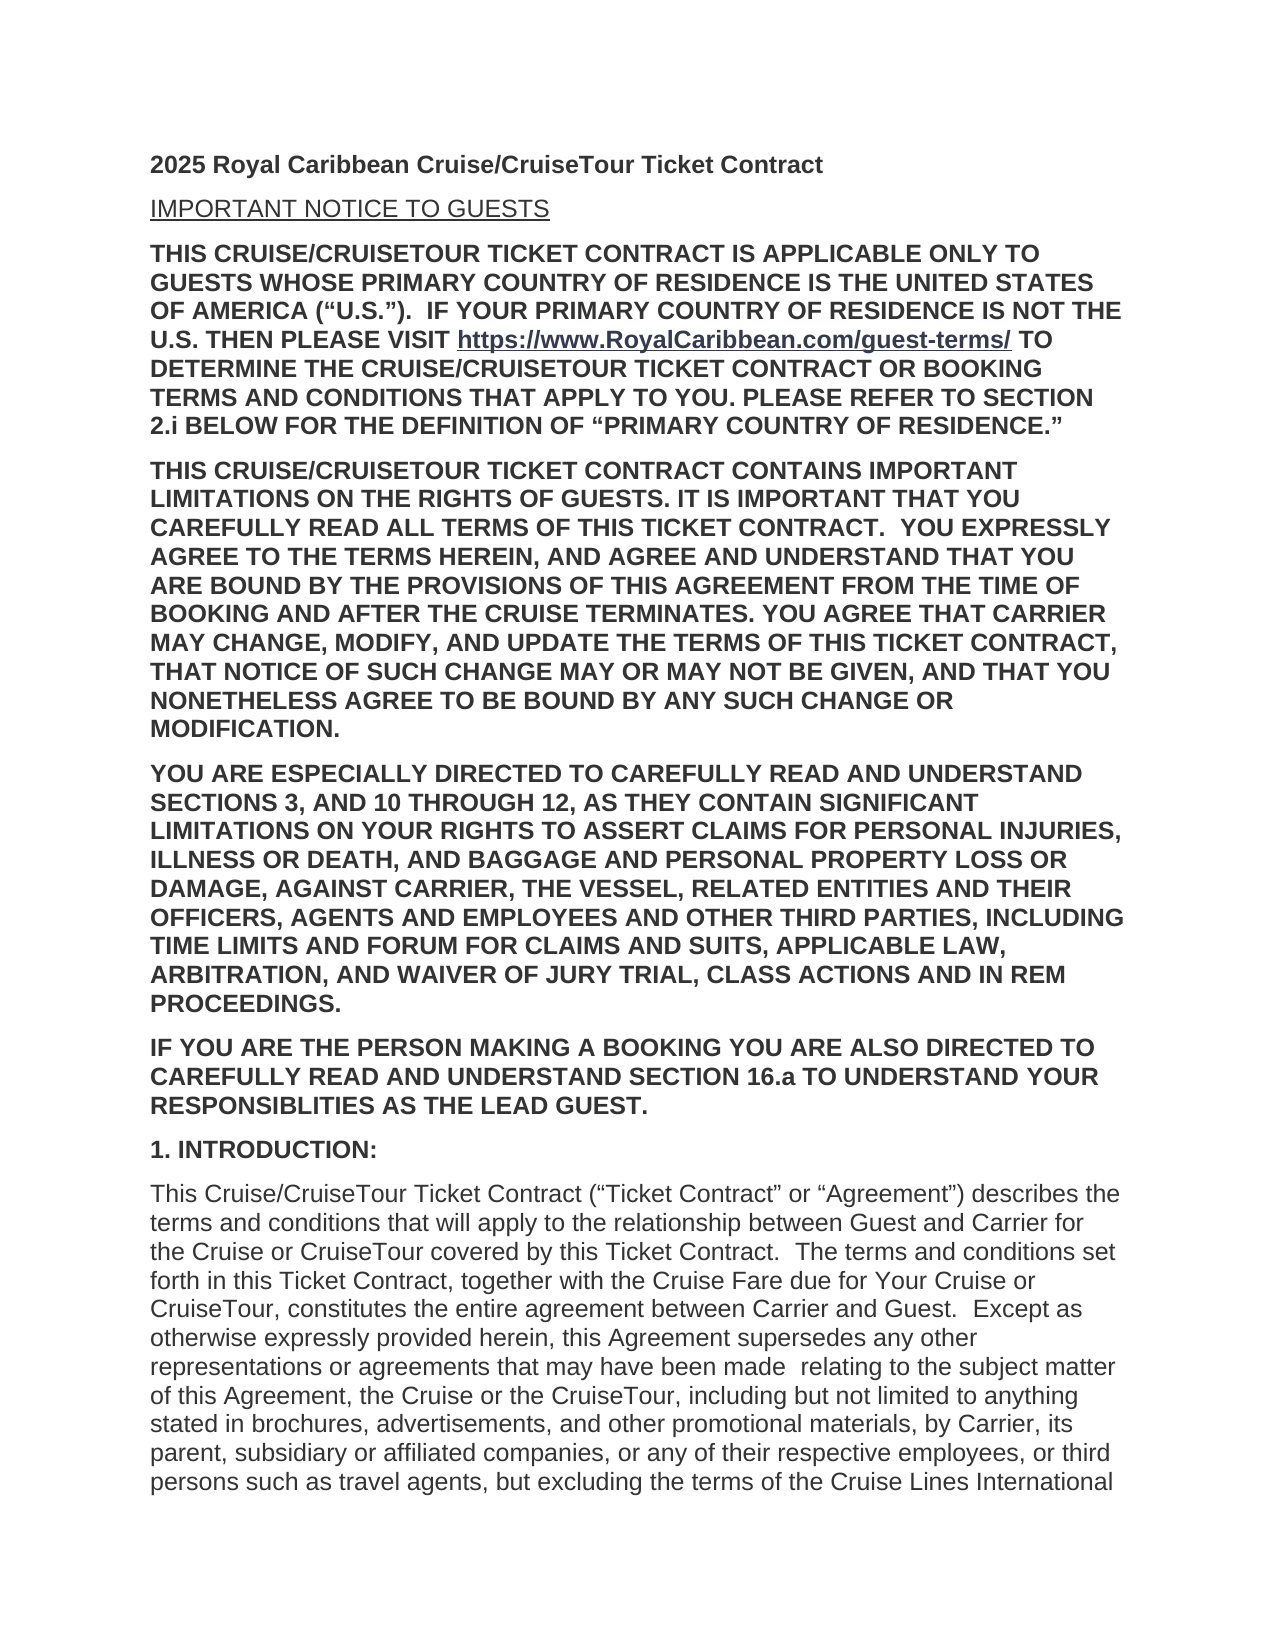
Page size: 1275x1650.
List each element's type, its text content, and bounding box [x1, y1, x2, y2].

text YOU ARE ESPECIALLY DIRECTED TO CAREFULLY READ AND UNDERSTAND SECTIONS 3, AND 10 THROUGH 12, AS THEY CONTAIN SIGNIFICANT LIMITATIONS ON YOUR RIGHTS TO ASSERT CLAIMS FOR PERSONAL INJURIES, ILLNESS OR DEATH, AND BAGGAGE AND PERSONAL PROPERTY LOSS OR DAMAGE, AGAINST CARRIER, THE VESSEL, RELATED ENTITIES AND THEIR OFFICERS, AGENTS AND EMPLOYEES AND OTHER THIRD PARTIES, INCLUDING TIME LIMITS AND FORUM FOR CLAIMS AND SUITS, APPLICABLE LAW, ARBITRATION, AND WAIVER OF JURY TRIAL, CLASS ACTIONS AND IN REM PROCEEDINGS. [150, 759, 1125, 1017]
text IMPORTANT NOTICE TO GUESTS [150, 194, 1125, 223]
text 1. INTRODUCTION: [150, 1135, 1125, 1164]
text 2025 Royal Caribbean Cruise/CruiseTour Ticket Contract [150, 150, 1125, 179]
text IF YOU ARE THE PERSON MAKING A BOOKING YOU ARE ALSO DIRECTED TO CAREFULLY READ AND UNDERSTAND SECTION 16.a TO UNDERSTAND YOUR RESPONSIBLITIES AS THE LEAD GUEST. [150, 1033, 1125, 1119]
text THIS CRUISE/CRUISETOUR TICKET CONTRACT CONTAINS IMPORTANT LIMITATIONS ON THE RIGHTS OF GUESTS. IT IS IMPORTANT THAT YOU CAREFULLY READ ALL TERMS OF THIS TICKET CONTRACT. YOU EXPRESSLY AGREE TO THE TERMS HEREIN, AND AGREE AND UNDERSTAND THAT YOU ARE BOUND BY THE PROVISIONS OF THIS AGREEMENT FROM THE TIME OF BOOKING AND AFTER THE CRUISE TERMINATES. YOU AGREE THAT CARRIER MAY CHANGE, MODIFY, AND UPDATE THE TERMS OF THIS TICKET CONTRACT, THAT NOTICE OF SUCH CHANGE MAY OR MAY NOT BE GIVEN, AND THAT YOU NONETHELESS AGREE TO BE BOUND BY ANY SUCH CHANGE OR MODIFICATION. [150, 456, 1125, 743]
text THIS CRUISE/CRUISETOUR TICKET CONTRACT IS APPLICABLE ONLY TO GUESTS WHOSE PRIMARY COUNTRY OF RESIDENCE IS THE UNITED STATES OF AMERICA (“U.S.”). IF YOUR PRIMARY COUNTRY OF RESIDENCE IS NOT THE U.S. THEN PLEASE VISIT https://www.RoyalCaribbean.com/guest-terms/ TO DETERMINE THE CRUISE/CRUISETOUR TICKET CONTRACT OR BOOKING TERMS AND CONDITIONS THAT APPLY TO YOU. PLEASE REFER TO SECTION 2.i BELOW FOR THE DEFINITION OF “PRIMARY COUNTRY OF RESIDENCE.” [150, 239, 1125, 440]
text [150, 1179, 1125, 1496]
